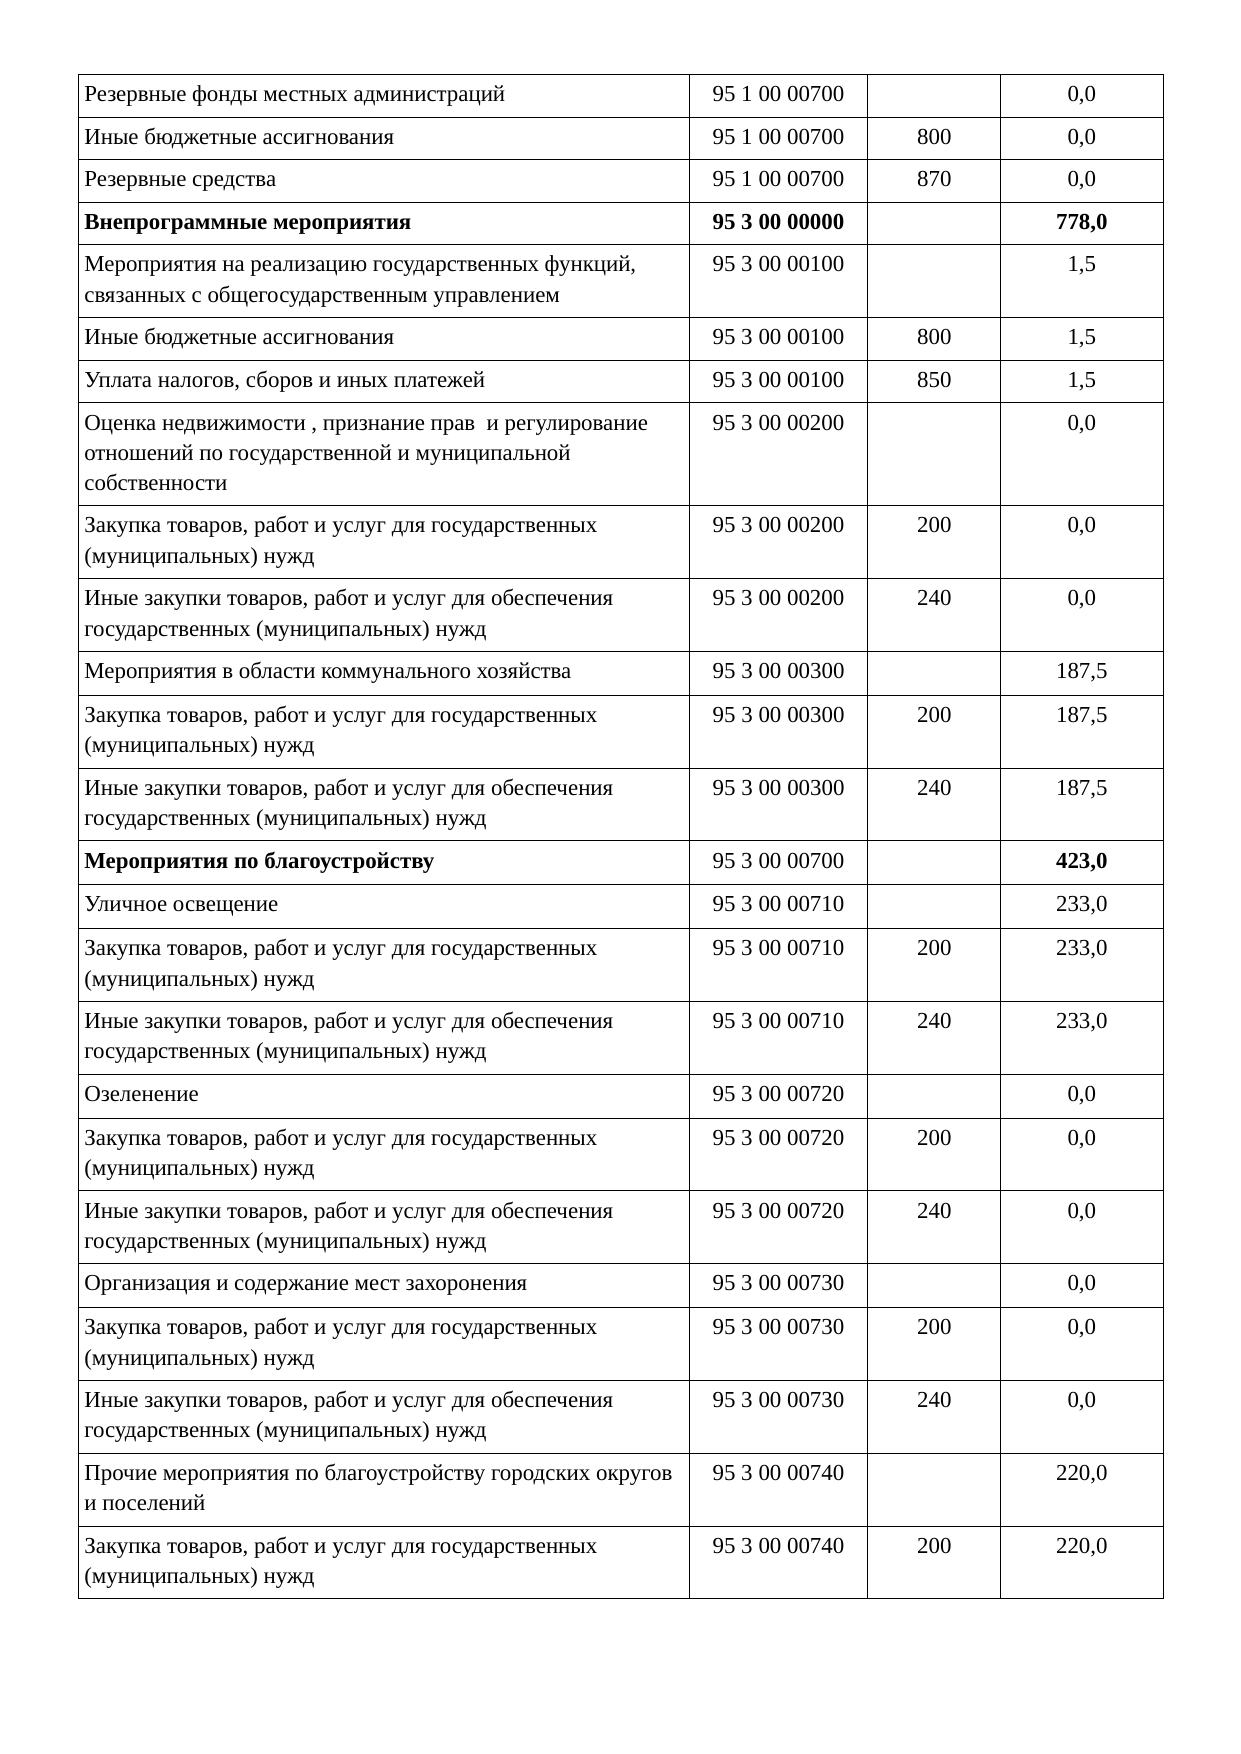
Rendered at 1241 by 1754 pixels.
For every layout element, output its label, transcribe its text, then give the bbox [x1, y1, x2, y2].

table_cell 240 [868, 769, 1000, 840]
table_cell Иные бюджетные ассигнования [79, 318, 689, 360]
table_cell 0,0 [1001, 506, 1163, 578]
table_cell 240 [868, 1381, 1000, 1453]
table_cell 0,0 [1001, 403, 1163, 505]
table_cell 95 3 00 00000 [690, 203, 867, 244]
table_cell 0,0 [1001, 579, 1163, 651]
table_cell [868, 75, 1000, 116]
table_cell Закупка товаров, работ и услуг для государственных (муниципальных) нужд [79, 1527, 689, 1598]
table_cell [868, 1075, 1000, 1118]
table_cell 95 3 00 00720 [690, 1075, 867, 1118]
table_cell Мероприятия на реализацию государственных функций, связанных с общегосударственным управлением [79, 245, 689, 317]
table_cell Организация и содержание мест захоронения [79, 1264, 689, 1307]
table_cell [868, 1264, 1000, 1307]
table_cell 95 3 00 00730 [690, 1381, 867, 1453]
table_cell 95 1 00 00700 [690, 160, 867, 202]
table_cell 240 [868, 1191, 1000, 1263]
table_cell 95 3 00 00100 [690, 361, 867, 402]
table_cell Иные закупки товаров, работ и услуг для обеспечения государственных (муниципальных) нужд [79, 1381, 689, 1453]
table_cell Прочие мероприятия по благоустройству городских округов и поселений [79, 1454, 689, 1526]
table_cell 0,0 [1001, 1308, 1163, 1380]
table_cell 233,0 [1001, 929, 1163, 1001]
table_cell 850 [868, 361, 1000, 402]
table_cell Мероприятия по благоустройству [79, 841, 689, 884]
table_cell Закупка товаров, работ и услуг для государственных (муниципальных) нужд [79, 929, 689, 1001]
table_cell 423,0 [1001, 841, 1163, 884]
table_cell 233,0 [1001, 1002, 1163, 1074]
table_cell 0,0 [1001, 1075, 1163, 1118]
table_cell 95 1 00 00700 [690, 118, 867, 159]
table_cell Иные закупки товаров, работ и услуг для обеспечения государственных (муниципальных) нужд [79, 1002, 689, 1074]
table_cell 800 [868, 318, 1000, 360]
table_cell 95 3 00 00710 [690, 885, 867, 928]
table_cell Иные закупки товаров, работ и услуг для обеспечения государственных (муниципальных) нужд [79, 579, 689, 651]
table_cell 95 3 00 00720 [690, 1119, 867, 1190]
table_cell Иные закупки товаров, работ и услуг для обеспечения государственных (муниципальных) нужд [79, 769, 689, 840]
table_cell Уплата налогов, сборов и иных платежей [79, 361, 689, 402]
table_cell 95 3 00 00740 [690, 1527, 867, 1598]
table_cell 233,0 [1001, 885, 1163, 928]
table_cell 200 [868, 506, 1000, 578]
table_cell 95 3 00 00300 [690, 652, 867, 695]
table_cell 95 3 00 00100 [690, 245, 867, 317]
table_cell [868, 841, 1000, 884]
table_cell [868, 652, 1000, 695]
table_cell 200 [868, 1308, 1000, 1380]
table_cell 95 3 00 00710 [690, 1002, 867, 1074]
table_cell 95 3 00 00200 [690, 506, 867, 578]
table_cell [868, 1454, 1000, 1526]
table_cell Уличное освещение [79, 885, 689, 928]
table_cell 1,5 [1001, 361, 1163, 402]
table_cell Закупка товаров, работ и услуг для государственных (муниципальных) нужд [79, 1119, 689, 1190]
table_cell 187,5 [1001, 696, 1163, 768]
table_cell 200 [868, 929, 1000, 1001]
table_cell 95 3 00 00730 [690, 1264, 867, 1307]
table_cell 240 [868, 1002, 1000, 1074]
table_cell 95 3 00 00200 [690, 579, 867, 651]
table_cell 200 [868, 1119, 1000, 1190]
table_cell [868, 203, 1000, 244]
table_cell Мероприятия в области коммунального хозяйства [79, 652, 689, 695]
table_cell [868, 245, 1000, 317]
table_cell Резервные фонды местных администраций [79, 75, 689, 116]
table_cell 778,0 [1001, 203, 1163, 244]
table_cell 200 [868, 1527, 1000, 1598]
table_cell 0,0 [1001, 1264, 1163, 1307]
table_cell 870 [868, 160, 1000, 202]
table_cell Озеленение [79, 1075, 689, 1118]
table_cell Закупка товаров, работ и услуг для государственных (муниципальных) нужд [79, 506, 689, 578]
table_cell 1,5 [1001, 318, 1163, 360]
table_cell 95 3 00 00710 [690, 929, 867, 1001]
table_cell Резервные средства [79, 160, 689, 202]
table_cell Иные бюджетные ассигнования [79, 118, 689, 159]
table_cell 800 [868, 118, 1000, 159]
table_cell 95 3 00 00740 [690, 1454, 867, 1526]
table_cell 220,0 [1001, 1527, 1163, 1598]
table_cell 0,0 [1001, 160, 1163, 202]
table_cell Внепрограммные мероприятия [79, 203, 689, 244]
table_cell Закупка товаров, работ и услуг для государственных (муниципальных) нужд [79, 1308, 689, 1380]
table_cell 0,0 [1001, 1191, 1163, 1263]
table_cell 95 3 00 00100 [690, 318, 867, 360]
table_cell 95 3 00 00720 [690, 1191, 867, 1263]
table_cell [868, 885, 1000, 928]
table_cell 95 3 00 00300 [690, 696, 867, 768]
table_cell 220,0 [1001, 1454, 1163, 1526]
table_cell 95 3 00 00700 [690, 841, 867, 884]
table_cell 200 [868, 696, 1000, 768]
table_cell Иные закупки товаров, работ и услуг для обеспечения государственных (муниципальных) нужд [79, 1191, 689, 1263]
table_cell 95 3 00 00200 [690, 403, 867, 505]
table_cell 240 [868, 579, 1000, 651]
table_cell 0,0 [1001, 75, 1163, 116]
table_cell 0,0 [1001, 1119, 1163, 1190]
table_cell 1,5 [1001, 245, 1163, 317]
table_cell 0,0 [1001, 118, 1163, 159]
table_cell 0,0 [1001, 1381, 1163, 1453]
table_cell [868, 403, 1000, 505]
table_cell 95 3 00 00300 [690, 769, 867, 840]
table_cell 95 3 00 00730 [690, 1308, 867, 1380]
table_cell 187,5 [1001, 652, 1163, 695]
table_cell 95 1 00 00700 [690, 75, 867, 116]
table_cell 187,5 [1001, 769, 1163, 840]
table_cell Оценка недвижимости , признание прав и регулирование отношений по государственной и муниципальной собственности [79, 403, 689, 505]
table_cell Закупка товаров, работ и услуг для государственных (муниципальных) нужд [79, 696, 689, 768]
